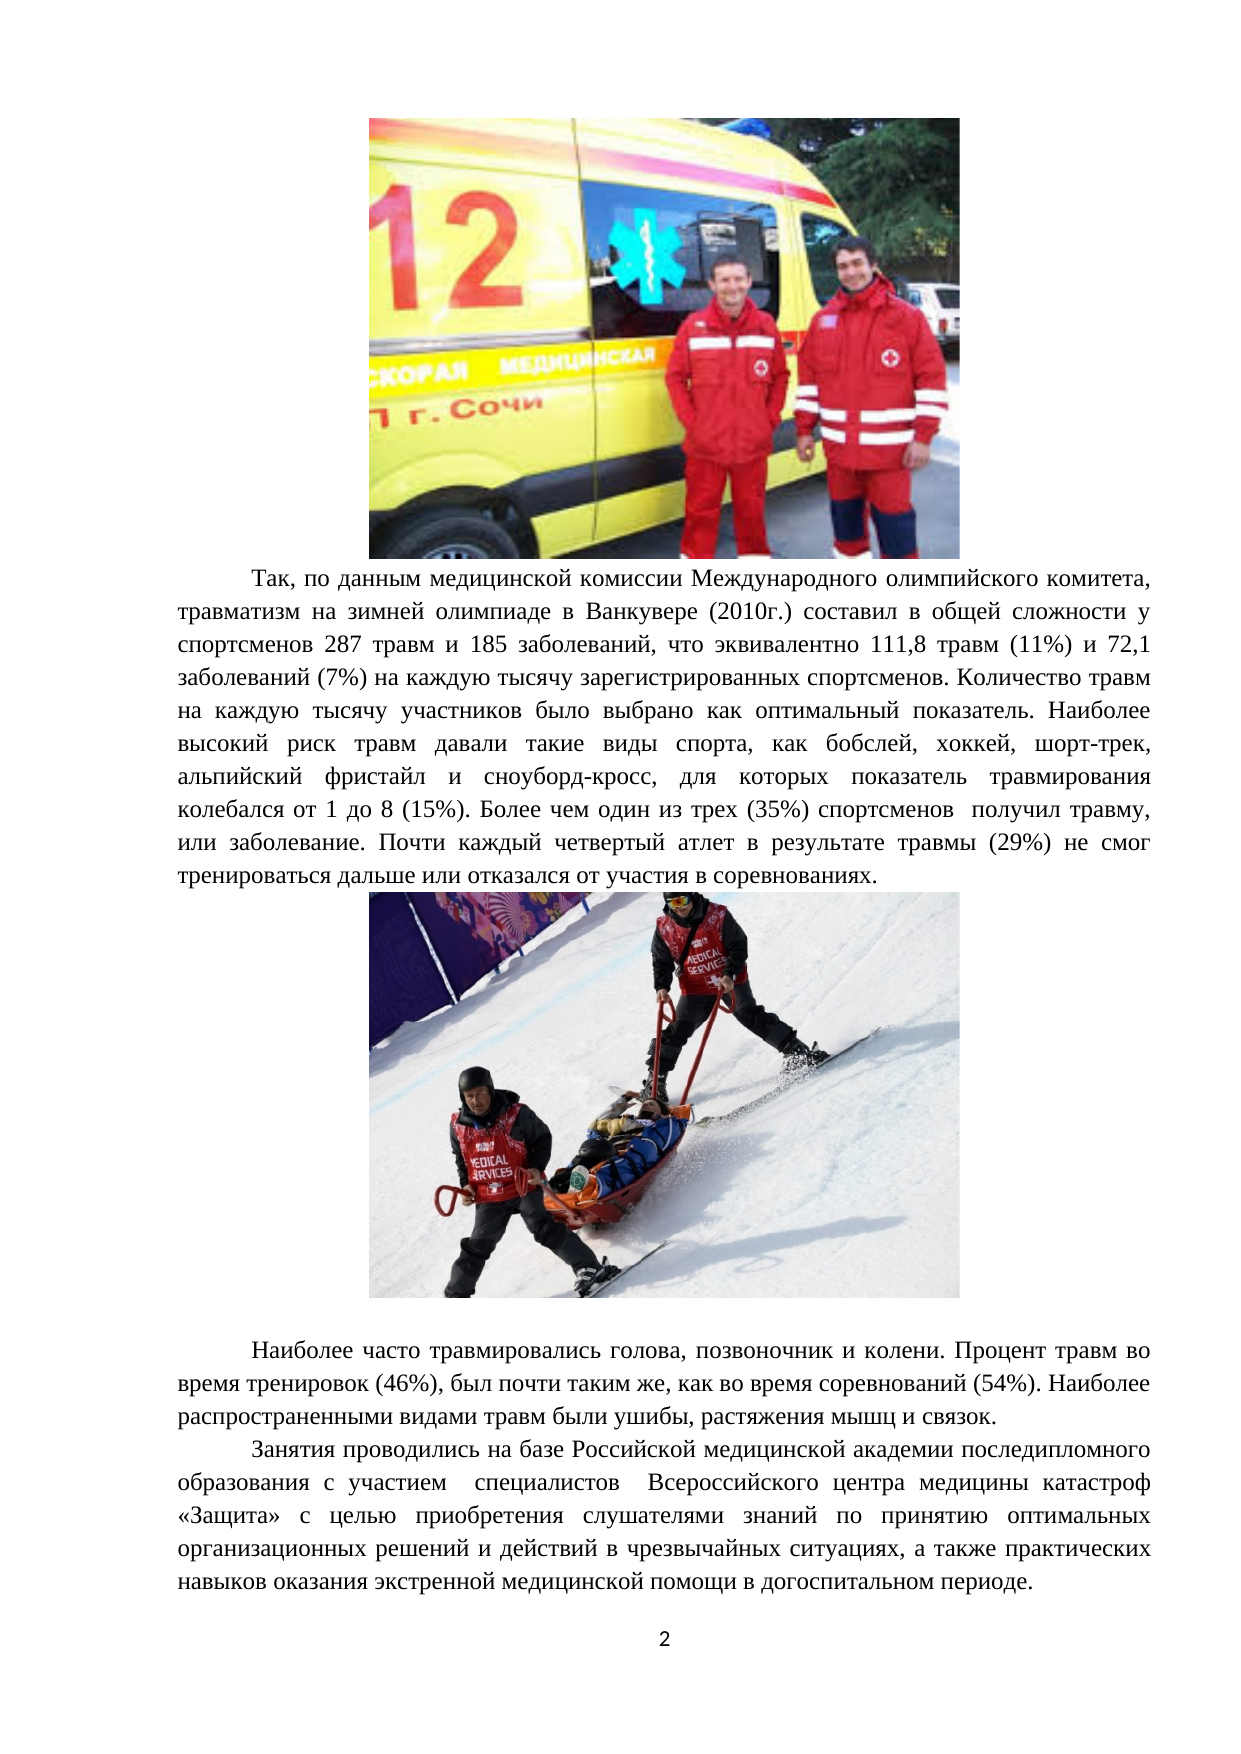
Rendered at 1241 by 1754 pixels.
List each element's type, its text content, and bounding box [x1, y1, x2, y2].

picture [369, 892, 960, 1298]
text Занятия проводились на базе Российской медицинской академии последипломного образования с участием специалистов Всероссийского центра медицины катастроф «Защита» с целью приобретения слушателями знаний по принятию оптимальных организационных решений и действий в чрезвычайных ситуациях, а также практических навыков оказания экстренной медицинской помощи в догоспитальном периоде. [177, 1434, 1152, 1595]
picture [369, 118, 960, 559]
text Наиболее часто травмировались голова, позвоночник и колени. Процент травм во время тренировок (46%), был почти таким же, как во время соревнований (54%). Наиболее распространенными видами травм были ушибы, растяжения мышц и связок. [177, 1335, 1152, 1430]
text Так, по данным медицинской комиссии Международного олимпийского комитета, травматизм на зимней олимпиаде в Ванкувере (2010г.) составил в общей сложности у спортсменов 287 травм и 185 заболеваний, что эквивалентно 111,8 травм (11%) и 72,1 заболеваний (7%) на каждую тысячу зарегистрированных спортсменов. Количество травм на каждую тысячу участников было выбрано как оптимальный показатель. Наиболее высокий риск травм давали такие виды спорта, как бобслей, хоккей, шорт-трек, альпийский фристайл и сноуборд-кросс, для которых показатель травмирования колебался от 1 до 8 (15%). Более чем один из трех (35%) спортсменов получил травму, или заболевание. Почти каждый четвертый атлет в результате травмы (29%) не смог тренироваться дальше или отказался от участия в соревнованиях. [177, 563, 1152, 889]
